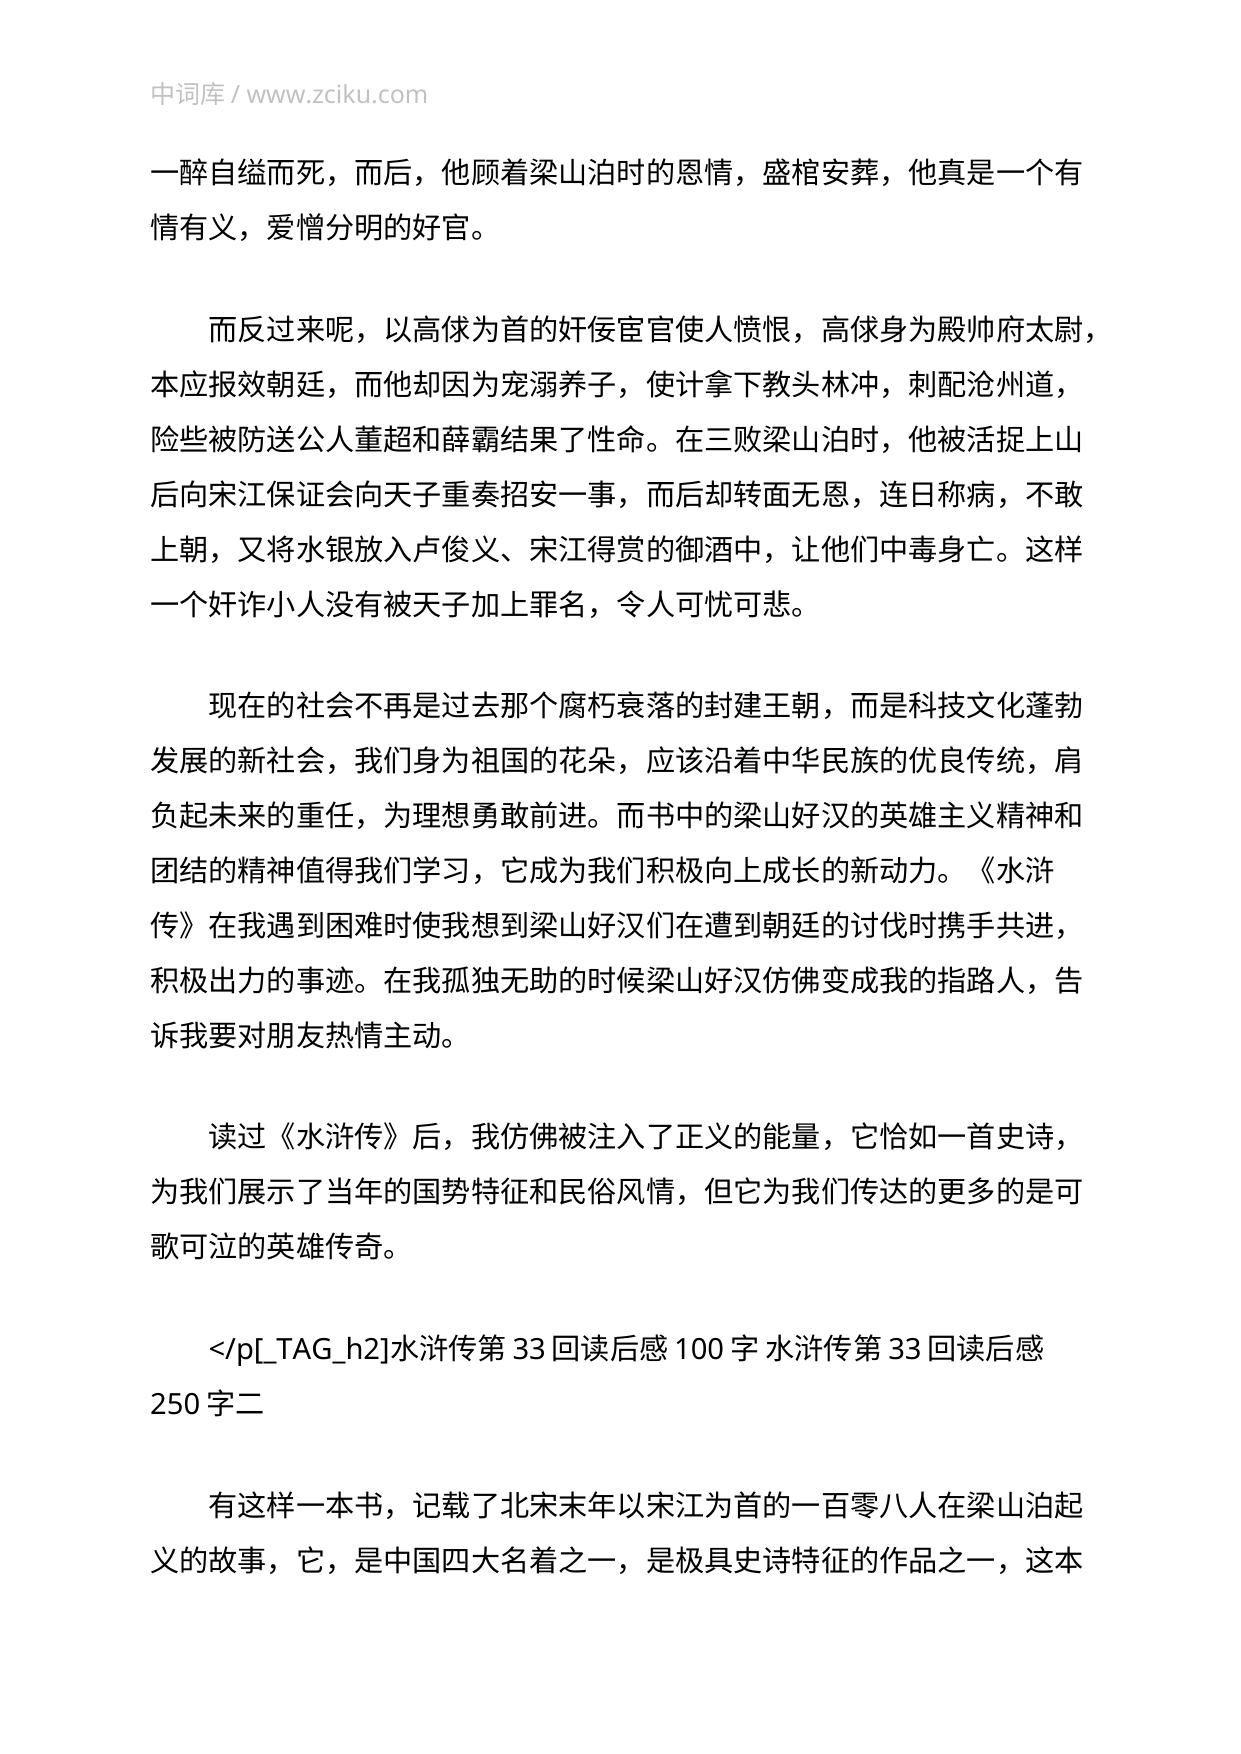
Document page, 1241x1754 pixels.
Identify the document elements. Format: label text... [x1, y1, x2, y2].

text 而反过来呢，以高俅为首的奸佞宦官使人愤恨，高俅身为殿帅府太尉，本应报效朝廷，而他却因为宠溺养子，使计拿下教头林冲，刺配沧州道，险些被防送公人董超和薛霸结果了性命。在三败梁山泊时，他被活捉上山后向宋江保证会向天子重奏招安一事，而后却转面无恩，连日称病，不敢上朝，又将水银放入卢俊义、宋江得赏的御酒中，让他们中毒身亡。这样一个奸诈小人没有被天子加上罪名，令人可忧可悲。 [150, 307, 1090, 623]
text </p[_TAG_h2]水浒传第33回读后感100字 水浒传第33回读后感250字二 [150, 1326, 1090, 1423]
text 读过《水浒传》后，我仿佛被注入了正义的能量，它恰如一首史诗，为我们展示了当年的国势特征和民俗风情，但它为我们传达的更多的是可歌可泣的英雄传奇。 [150, 1114, 1090, 1266]
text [150, 150, 1090, 247]
text 现在的社会不再是过去那个腐朽衰落的封建王朝，而是科技文化蓬勃发展的新社会，我们身为祖国的花朵，应该沿着中华民族的优良传统，肩负起未来的重任，为理想勇敢前进。而书中的梁山好汉的英雄主义精神和团结的精神值得我们学习，它成为我们积极向上成长的新动力。《水浒传》在我遇到困难时使我想到梁山好汉们在遭到朝廷的讨伐时携手共进，积极出力的事迹。在我孤独无助的时候梁山好汉仿佛变成我的指路人，告诉我要对朋友热情主动。 [150, 683, 1090, 1054]
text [150, 1483, 1090, 1580]
